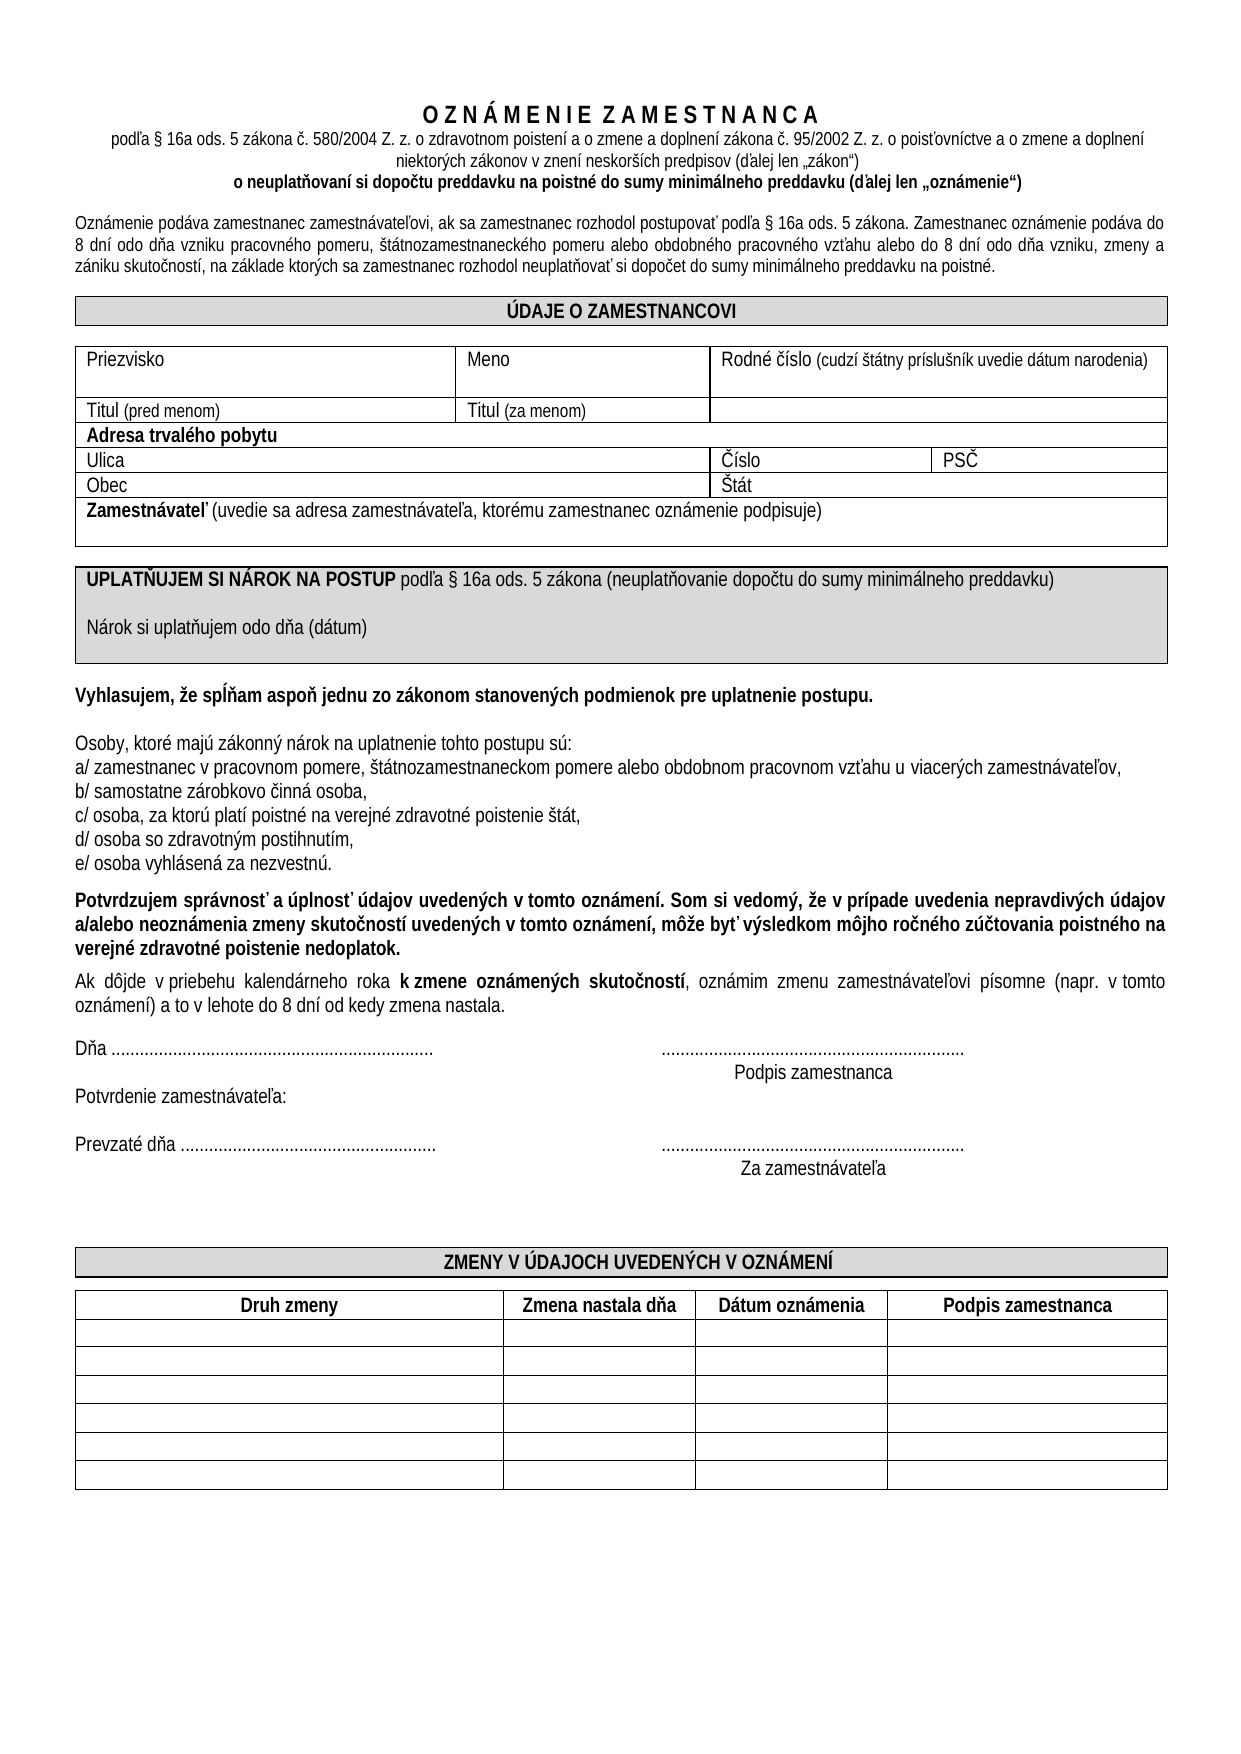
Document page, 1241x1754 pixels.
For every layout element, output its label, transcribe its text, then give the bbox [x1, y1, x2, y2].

table_cell [76, 1347, 503, 1374]
table_cell [696, 1376, 887, 1403]
table_cell [696, 1347, 887, 1374]
text c/ osoba, za ktorú platí poistné na verejné zdravotné poistenie štát, [75, 803, 1165, 827]
table_cell [504, 1404, 695, 1432]
table_cell [888, 1461, 1167, 1489]
text Podpis zamestnanca [75, 1060, 1165, 1084]
table_header Dátum oznámenia [696, 1291, 887, 1319]
table_cell [76, 1461, 503, 1489]
table_cell [504, 1320, 695, 1346]
text a/ zamestnanec v pracovnom pomere, štátnozamestnaneckom pomere alebo obdobnom pracovnom vzťahu u viacerých zamestnávateľov, [75, 755, 1165, 779]
table_cell Titul (za menom) [456, 398, 709, 422]
table_cell Ulica [76, 448, 709, 472]
text Potvrdzujem správnosť a úplnosť údajov uvedených v tomto oznámení. Som si vedomý, že v prípade uvedenia nepravdivých údajov a/alebo neoznámenia zmeny skutočností uvedených v tomto oznámení, môže byť výsledkom môjho ročného zúčtovania poistného na verejné zdravotné poistenie nedoplatok. [75, 888, 1165, 959]
table_cell [696, 1404, 887, 1432]
table_cell [888, 1376, 1167, 1403]
table_cell [696, 1320, 887, 1346]
table_header ÚDAJE O ZAMESTNANCOVI [76, 297, 1167, 325]
text Potvrdenie zamestnávateľa: [75, 1084, 1165, 1108]
table_cell [888, 1347, 1167, 1374]
table_cell [696, 1461, 887, 1489]
text Dňa .................................................................... ................................................................ [75, 1036, 1165, 1060]
table_cell Adresa trvalého pobytu [76, 423, 1167, 447]
table_cell Štát [711, 473, 1167, 497]
table_cell [504, 1461, 695, 1489]
text Oznámenie podáva zamestnanec zamestnávateľovi, ak sa zamestnanec rozhodol postupovať podľa § 16a ods. 5 zákona. Zamestnanec oznámenie podáva do 8 dní odo dňa vzniku pracovného pomeru, štátnozamestnaneckého pomeru alebo obdobného pracovného vzťahu alebo do 8 dní odo dňa vzniku, zmeny a zániku skutočností, na základe ktorých sa zamestnanec rozhodol neuplatňovať si dopočet do sumy minimálneho preddavku na poistné. [75, 212, 1165, 277]
table_cell [504, 1347, 695, 1374]
table_header Podpis zamestnanca [888, 1291, 1167, 1319]
text Prevzaté dňa ...................................................... ................................................................ [75, 1132, 1165, 1156]
text d/ osoba so zdravotným postihnutím, [75, 827, 1165, 851]
table_cell [76, 1404, 503, 1432]
table_cell Číslo [711, 448, 931, 472]
table_cell [696, 1433, 887, 1460]
table_header UPLATŇUJEM SI NÁROK NA POSTUP podľa § 16a ods. 5 zákona (neuplatňovanie dopočtu do sumy minimálneho preddavku) Nárok si uplatňujem odo dňa (dátum) [76, 568, 1167, 663]
table_cell Zamestnávateľ (uvedie sa adresa zamestnávateľa, ktorému zamestnanec oznámenie podpisuje) [76, 498, 1167, 546]
text Za zamestnávateľa [75, 1156, 1165, 1180]
table_cell PSČ [932, 448, 1167, 472]
text Osoby, ktoré majú zákonný nárok na uplatnenie tohto postupu sú: [75, 731, 1165, 755]
text e/ osoba vyhlásená za nezvestnú. [75, 851, 1165, 875]
text podľa § 16a ods. 5 zákona č. 580/2004 Z. z. o zdravotnom poistení a o zmene a doplnení zákona č. 95/2002 Z. z. o poisťovníctve a o zmene a doplnení niektorých zákonov v znení neskorších predpisov (ďalej len „zákon“) [90, 128, 1165, 171]
table_cell [888, 1320, 1167, 1346]
table_cell [76, 1320, 503, 1346]
table_header Druh zmeny [76, 1291, 503, 1319]
text o neuplatňovaní si dopočtu preddavku na poistné do sumy minimálneho preddavku (ďalej len „oznámenie“) [90, 171, 1165, 193]
text Ak dôjde v priebehu kalendárneho roka k zmene oznámených skutočností, oznámim zmenu zamestnávateľovi písomne (napr. v tomto oznámení) a to v lehote do 8 dní od kedy zmena nastala. [75, 969, 1165, 1017]
text b/ samostatne zárobkovo činná osoba, [75, 779, 1165, 803]
table_header Meno [456, 347, 709, 397]
table_cell Obec [76, 473, 709, 497]
table_header zmeny v údajoch uvedených v OZNÁMENÍ [76, 1248, 1167, 1276]
table_header Priezvisko [76, 347, 455, 397]
table_header Rodné číslo (cudzí štátny príslušník uvedie dátum narodenia) [711, 347, 1167, 397]
subtitle O Z N Á M E N I E Z A M E S T N A N C A [75, 99, 1165, 128]
table_cell [888, 1433, 1167, 1460]
table_cell [504, 1433, 695, 1460]
table_cell [888, 1404, 1167, 1432]
text Vyhlasujem, že spĺňam aspoň jednu zo zákonom stanovených podmienok pre uplatnenie postupu. [75, 683, 1165, 707]
table_cell [711, 398, 1167, 422]
table_header Zmena nastala dňa [504, 1291, 695, 1319]
table_cell [504, 1376, 695, 1403]
table_cell Titul (pred menom) [76, 398, 455, 422]
table_cell [76, 1433, 503, 1460]
table_cell [76, 1376, 503, 1403]
